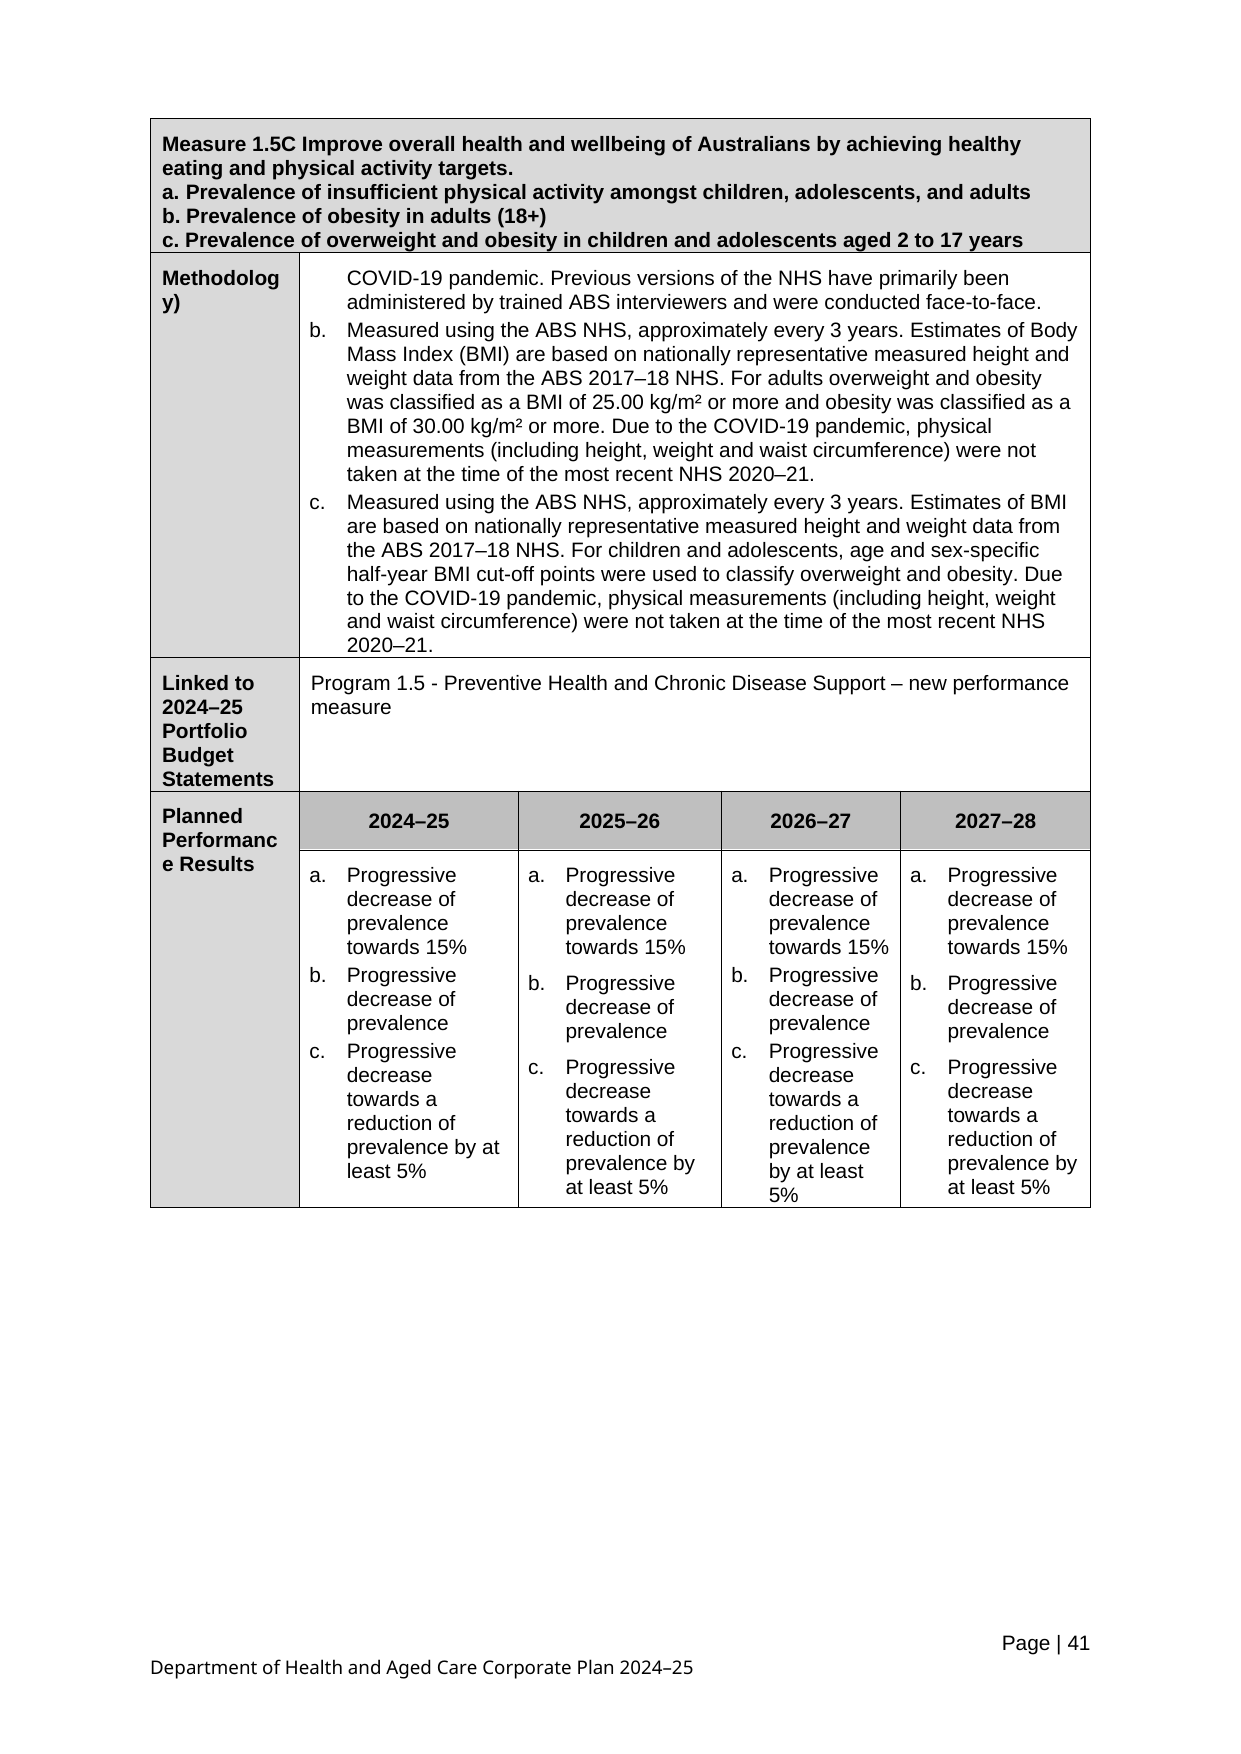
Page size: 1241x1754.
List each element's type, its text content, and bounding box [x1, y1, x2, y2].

table_cell Linked to 2024–25 Portfolio Budget Statements [151, 658, 299, 791]
table_cell 2026–27 [722, 792, 900, 849]
table_cell Progressive decrease of prevalence towards 15% Progressive decrease of prevalence Progressive decrease towards a reduction of prevalence by at least 5% [519, 851, 721, 1207]
table_cell Planned Performance Results [151, 792, 299, 1207]
table_cell Progressive decrease of prevalence towards 15% Progressive decrease of prevalence Progressive decrease towards a reduction of prevalence by at least 5% [901, 851, 1090, 1207]
table_cell Program 1.5 - Preventive Health and Chronic Disease Support – new performance measure [300, 658, 1090, 791]
table_cell Progressive decrease of prevalence towards 15% Progressive decrease of prevalence Progressive decrease towards a reduction of prevalence by at least 5% [722, 851, 900, 1207]
table_cell 2025–26 [519, 792, 721, 849]
table_cell 2024–25 [300, 792, 518, 849]
table_header Measure 1.5C Improve overall health and wellbeing of Australians by achieving healthy eating and physical activity targets. a. Prevalence of insufficient physical activity amongst children, adolescents, and adults b. Prevalence of obesity in adults (18+) c. Prevalence of overweight and obesity in children and adolescents aged 2 to 17 years [151, 119, 1090, 252]
table_cell Method (Data Source and Methodology) [151, 253, 299, 657]
table_cell Progressive decrease of prevalence towards 15% Progressive decrease of prevalence Progressive decrease towards a reduction of prevalence by at least 5% [300, 851, 518, 1207]
table_cell 2027–28 [901, 792, 1090, 849]
